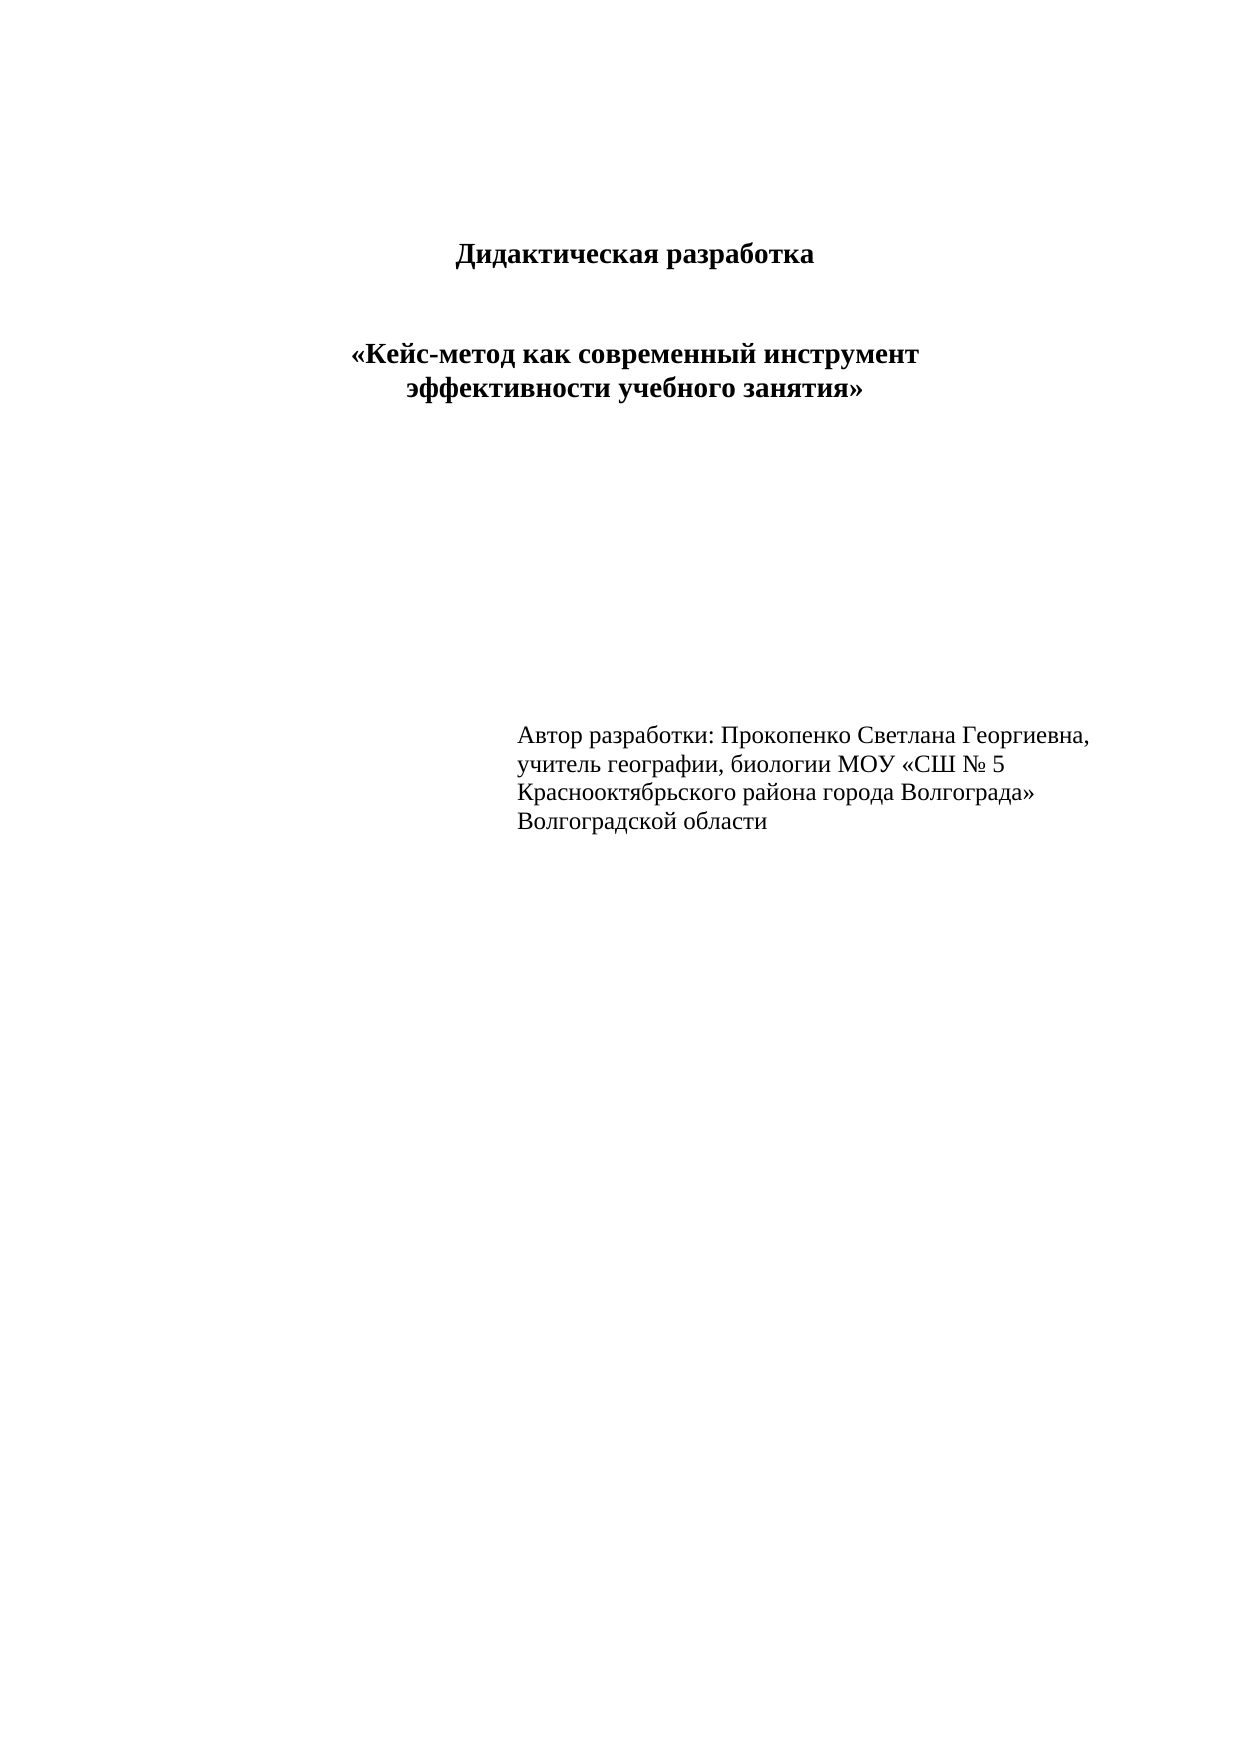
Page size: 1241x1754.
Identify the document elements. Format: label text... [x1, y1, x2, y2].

text «Кейс-метод как современный инструмент [118, 337, 1152, 370]
text учитель географии, биологии МОУ «СШ № 5 Краснооктябрьского района города Волгограда» Волгоградской области [517, 749, 1152, 835]
text Автор разработки: Прокопенко Светлана Георгиевна, [517, 720, 1152, 749]
text эффективности учебного занятия» [118, 370, 1152, 404]
text Дидактическая разработка [118, 236, 1152, 269]
